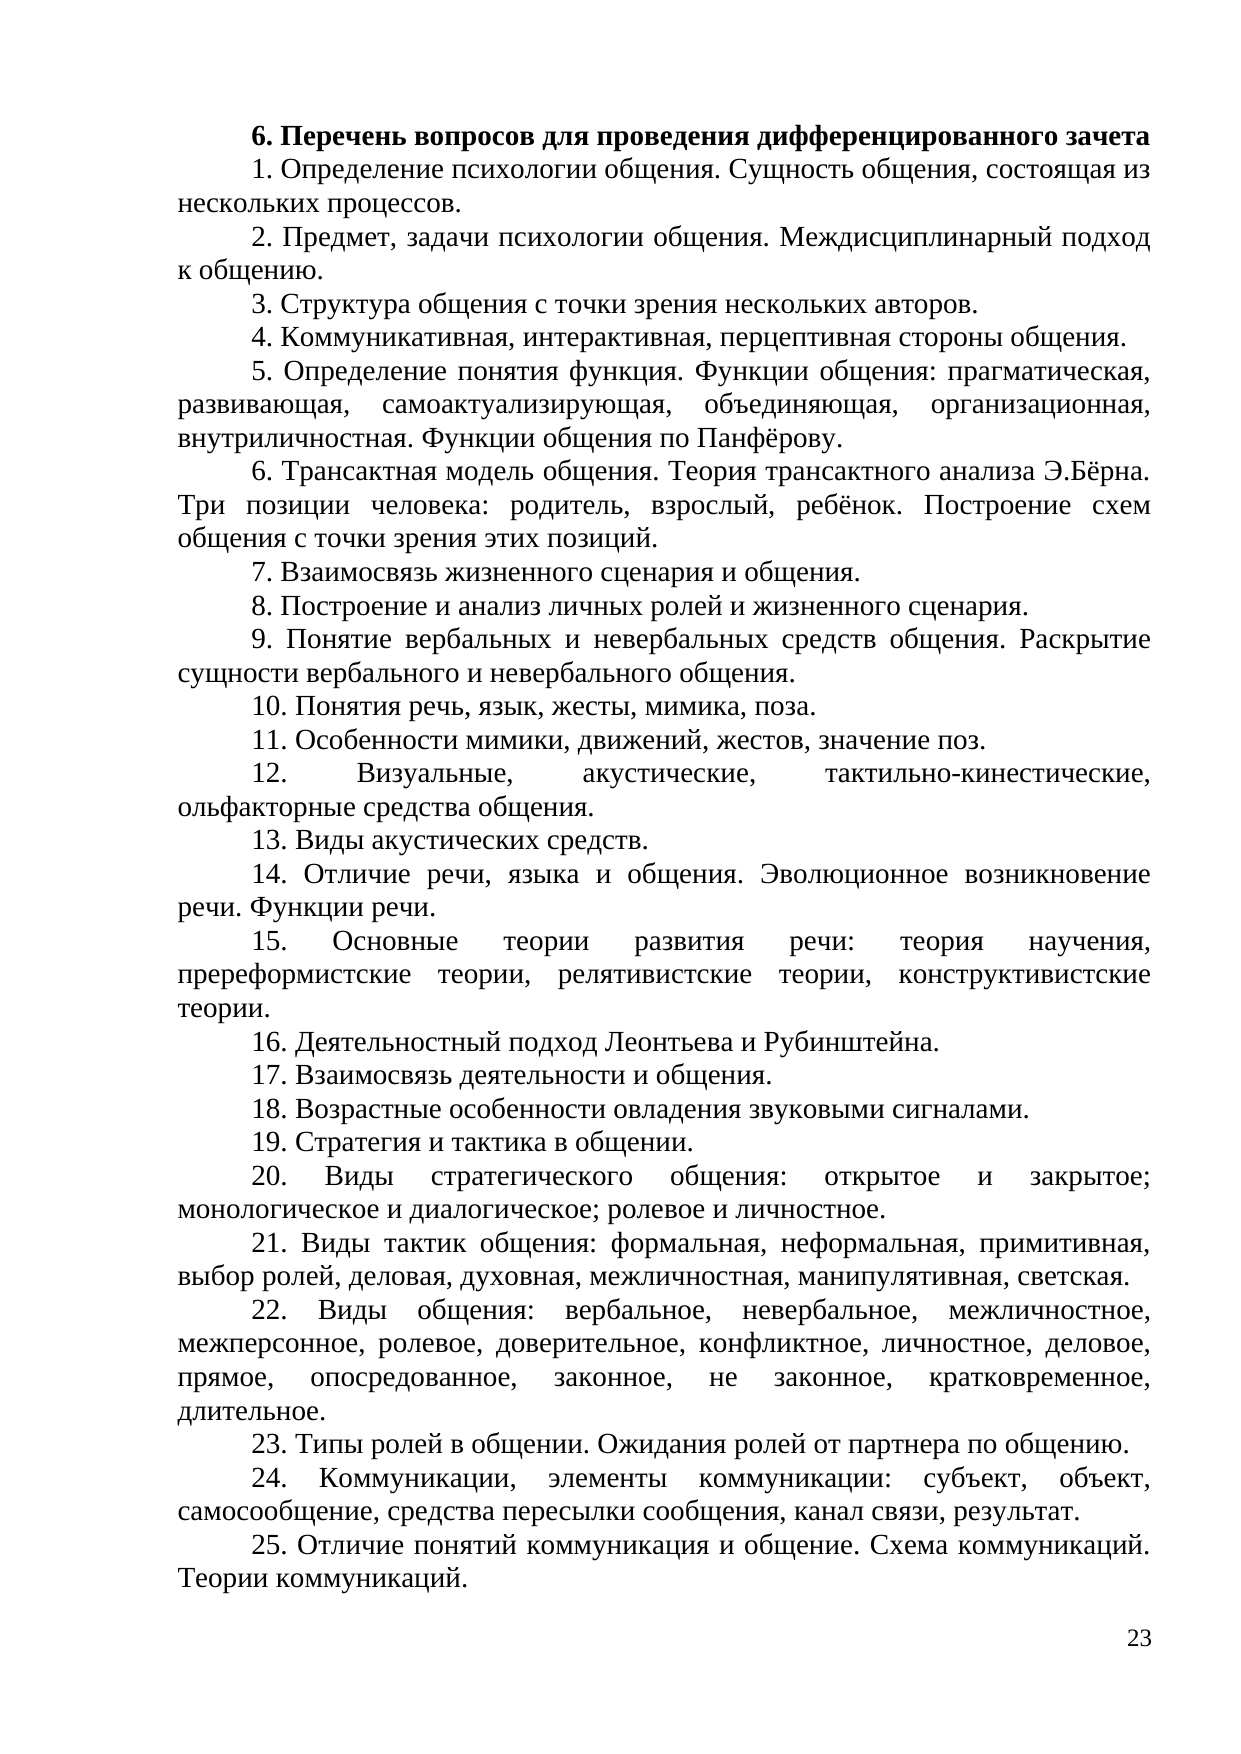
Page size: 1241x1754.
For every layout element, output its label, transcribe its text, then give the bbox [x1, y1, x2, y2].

text 13. Виды акустических средств. [177, 822, 1152, 856]
text 6. Перечень вопросов для проведения дифференцированного зачета [177, 118, 1152, 152]
text 19. Стратегия и тактика в общении. [177, 1124, 1152, 1158]
text 4. Коммуникативная, интерактивная, перцептивная стороны общения. [177, 319, 1152, 353]
text 18. Возрастные особенности овладения звуковыми сигналами. [177, 1091, 1152, 1124]
text 16. Деятельностный подход Леонтьева и Рубинштейна. [177, 1024, 1152, 1057]
text 9. Понятие вербальных и невербальных средств общения. Раскрытие сущности вербального и невербального общения. [177, 621, 1152, 688]
text 3. Структура общения с точки зрения нескольких авторов. [177, 286, 1152, 319]
text 1. Определение психологии общения. Сущность общения, состоящая из нескольких процессов. [177, 152, 1152, 219]
text 20. Виды стратегического общения: открытое и закрытое; монологическое и диалогическое; ролевое и личностное. [177, 1158, 1152, 1225]
text 10. Понятия речь, язык, жесты, мимика, поза. [177, 688, 1152, 722]
text 24. Коммуникации, элементы коммуникации: субъект, объект, самосообщение, средства пересылки сообщения, канал связи, результат. [177, 1460, 1152, 1527]
text 25. Отличие понятий коммуникация и общение. Схема коммуникаций. Теории коммуникаций. [177, 1527, 1152, 1594]
text 22. Виды общения: вербальное, невербальное, межличностное, межперсонное, ролевое, доверительное, конфликтное, личностное, деловое, прямое, опосредованное, законное, не законное, кратковременное, длительное. [177, 1292, 1152, 1426]
text 8. Построение и анализ личных ролей и жизненного сценария. [177, 588, 1152, 621]
text 11. Особенности мимики, движений, жестов, значение поз. [177, 722, 1152, 755]
text 15. Основные теории развития речи: теория научения, пререформистские теории, релятивистские теории, конструктивистские теории. [177, 923, 1152, 1024]
text 23. Типы ролей в общении. Ожидания ролей от партнера по общению. [177, 1426, 1152, 1460]
text 17. Взаимосвязь деятельности и общения. [177, 1057, 1152, 1091]
text 5. Определение понятия функция. Функции общения: прагматическая, развивающая, самоактуализирующая, объединяющая, организационная, внутриличностная. Функции общения по Панфёрову. [177, 353, 1152, 453]
text 21. Виды тактик общения: формальная, неформальная, примитивная, выбор ролей, деловая, духовная, межличностная, манипулятивная, светская. [177, 1225, 1152, 1292]
text 14. Отличие речи, языка и общения. Эволюционное возникновение речи. Функции речи. [177, 856, 1152, 923]
text 7. Взаимосвязь жизненного сценария и общения. [177, 554, 1152, 588]
text 6. Трансактная модель общения. Теория трансактного анализа Э.Бёрна. Три позиции человека: родитель, взрослый, ребёнок. Построение схем общения с точки зрения этих позиций. [177, 453, 1152, 554]
text 2. Предмет, задачи психологии общения. Междисциплинарный подход к общению. [177, 219, 1152, 286]
text 12. Визуальные, акустические, тактильно-кинестические, ольфакторные средства общения. [177, 755, 1152, 822]
